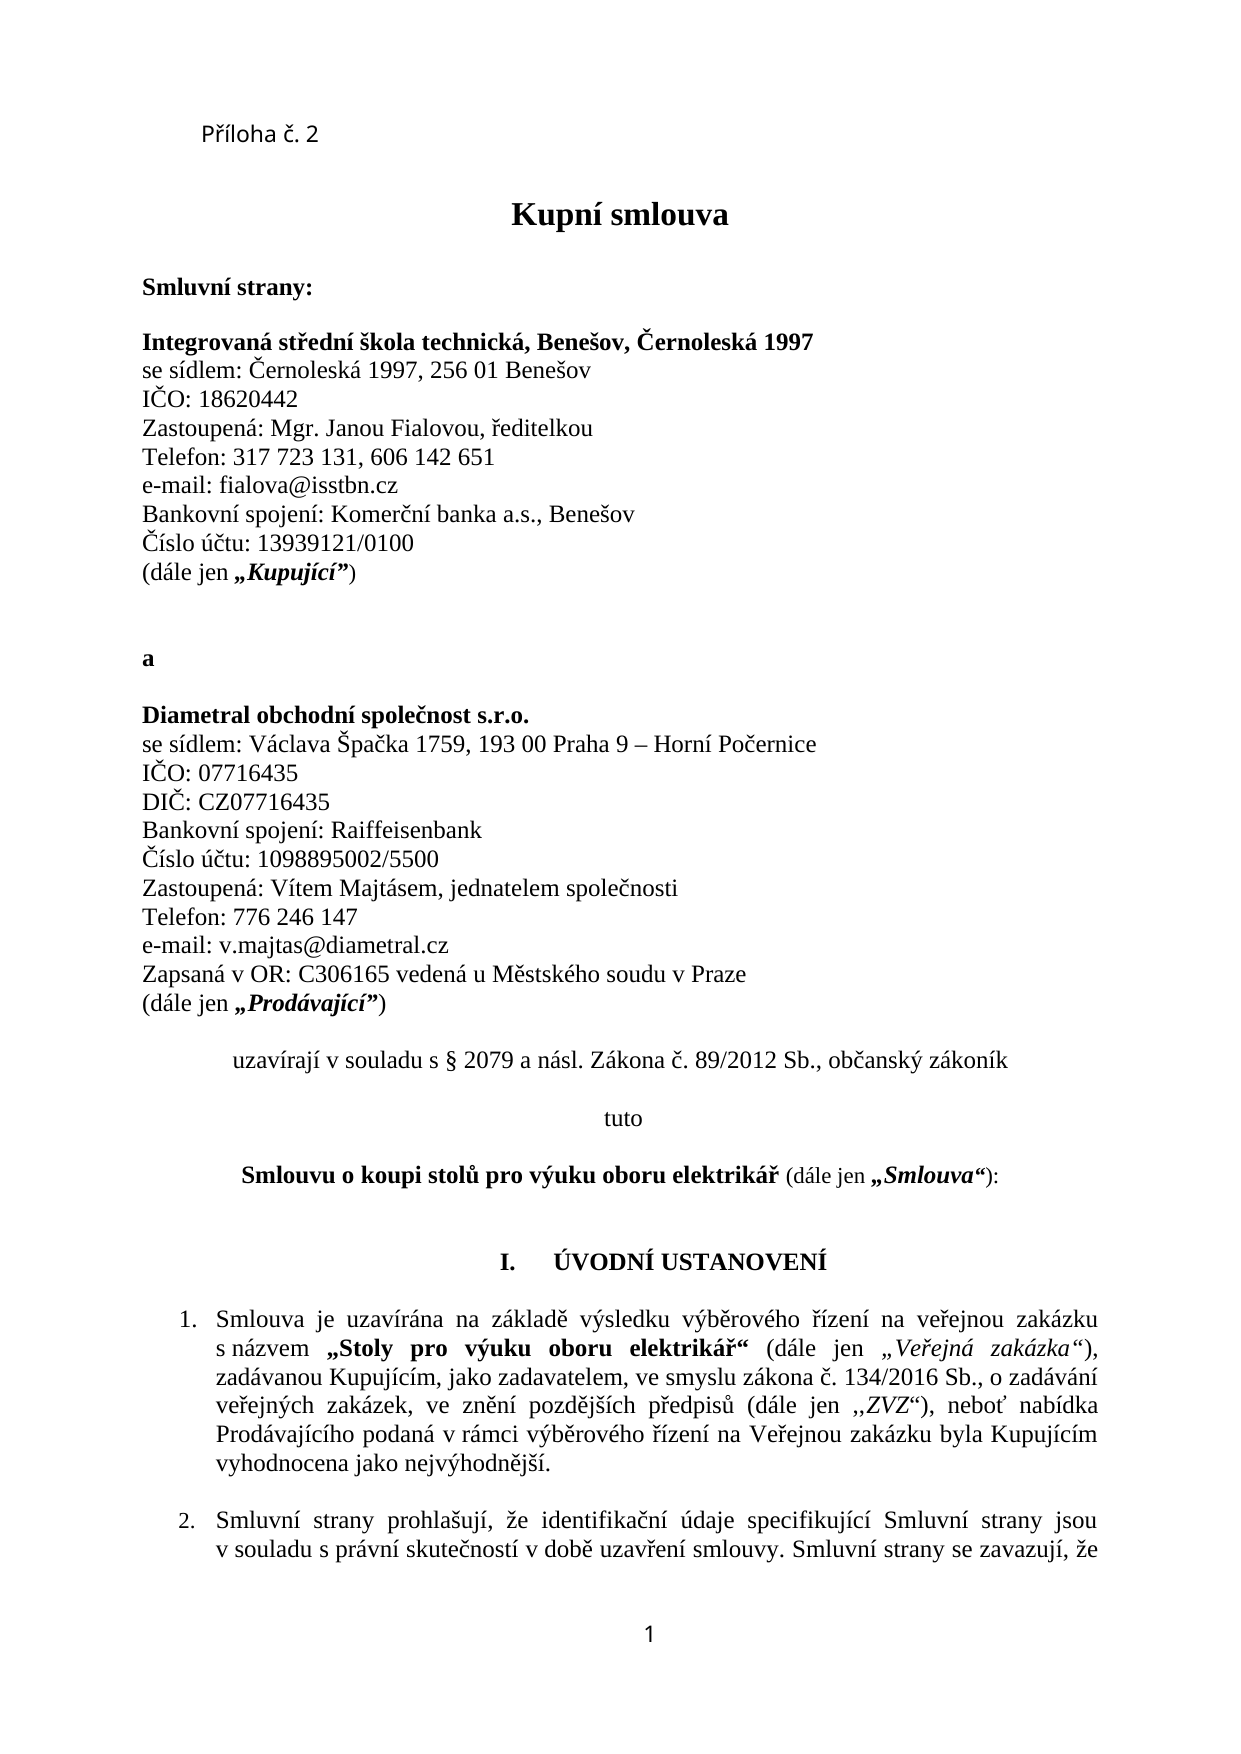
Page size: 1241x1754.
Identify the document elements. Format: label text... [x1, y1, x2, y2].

text (dále jen „Kupující”) [142, 557, 1098, 585]
text tuto [142, 1103, 1098, 1132]
text Telefon: 317 723 131, 606 142 651 [142, 442, 1098, 470]
text Zapsaná v OR: C306165 vedená u Městského soudu v Praze [142, 959, 1098, 988]
text (dále jen „Prodávající”) [142, 988, 1098, 1017]
text DIČ: CZ07716435 [142, 787, 1098, 815]
text Číslo účtu: 13939121/0100 [142, 528, 1098, 557]
text Zastoupená: Vítem Majtásem, jednatelem společnosti [142, 873, 1098, 902]
text IČO: 18620442 [142, 384, 1098, 413]
text Telefon: 776 246 147 [142, 902, 1098, 930]
text Číslo účtu: 1098895002/5500 [142, 844, 1098, 873]
list ÚVODNÍ USTANOVENÍ [244, 1247, 1098, 1275]
text e-mail: v.majtas@diametral.cz [142, 930, 1098, 959]
text IČO: 07716435 [142, 758, 1098, 787]
text Smluvní strany: [142, 272, 1098, 300]
text Diametral obchodní společnost s.r.o. [142, 700, 1098, 729]
text Integrovaná střední škola technická, Benešov, Černoleská 1997 [142, 327, 1098, 355]
list Smlouva je uzavírána na základě výsledku výběrového řízení na veřejnou zakázku s názvem „Stoly pro výuku oboru elektrikář“ (dále jen „Veřejná zakázka“), zadávanou Kupujícím, jako zadavatelem, ve smyslu zákona č. 134/2016 Sb., o zadávání veřejných zakázek, ve znění pozdějších předpisů (dále jen ,,ZVZ“), neboť nabídka Prodávajícího podaná v rámci výběrového řízení na Veřejnou zakázku byla Kupujícím vyhodnocena jako nejvýhodnější. [178, 1304, 1098, 1477]
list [178, 1505, 1098, 1563]
text se sídlem: Václava Špačka 1759, 193 00 Praha 9 – Horní Počernice [142, 729, 1098, 758]
text a [142, 643, 1098, 672]
text Příloha č. 2 [142, 118, 1098, 149]
text se sídlem: Černoleská 1997, 256 01 Benešov [142, 355, 1098, 384]
text uzavírají v souladu s § 2079 a násl. Zákona č. 89/2012 Sb., občanský zákoník [142, 1045, 1098, 1074]
text Kupní smlouva [142, 194, 1098, 232]
text Zastoupená: Mgr. Janou Fialovou, ředitelkou [142, 413, 1098, 442]
text Bankovní spojení: Komerční banka a.s., Benešov [142, 499, 1098, 528]
text e-mail: fialova@isstbn.cz [142, 470, 1098, 499]
text Smlouvu o koupi stolů pro výuku oboru elektrikář (dále jen „Smlouva“): [142, 1160, 1098, 1189]
text Bankovní spojení: Raiffeisenbank [142, 815, 1098, 844]
